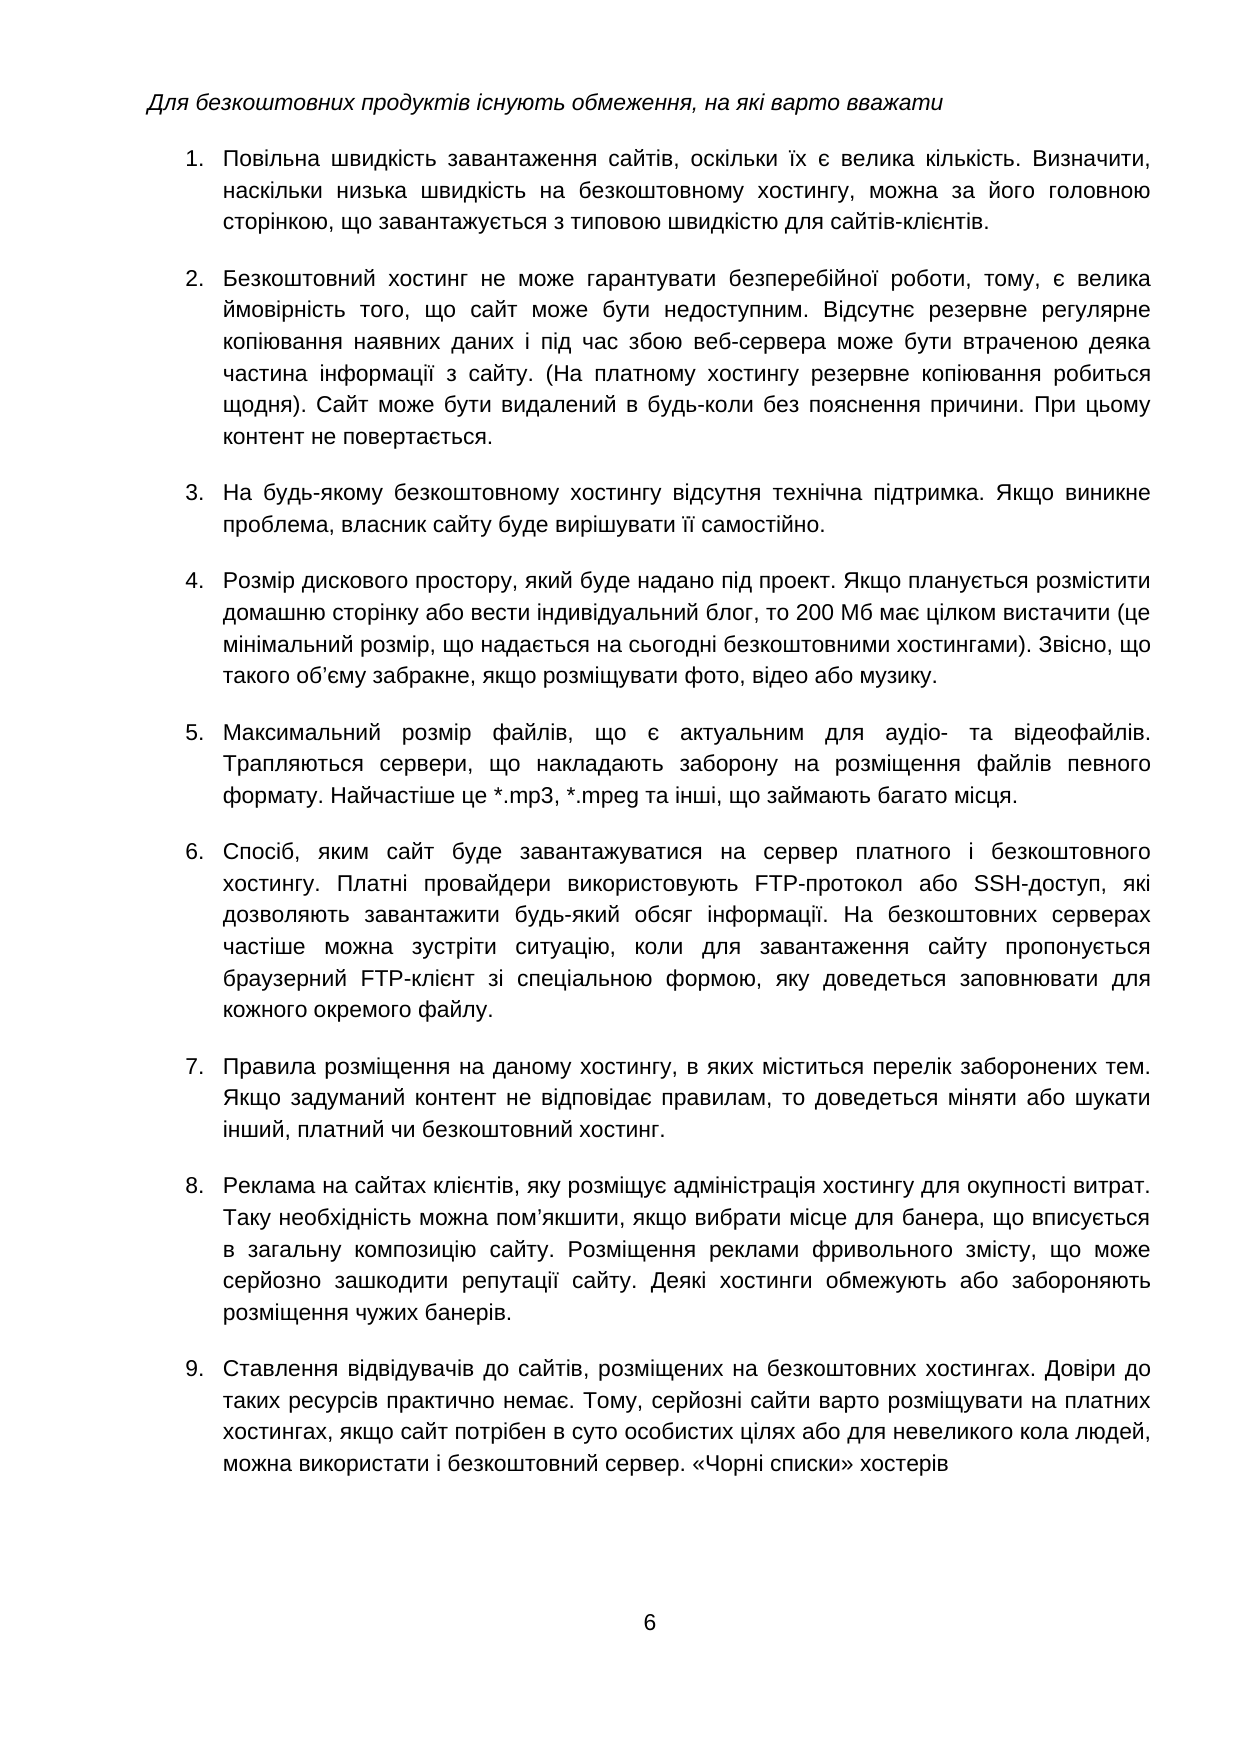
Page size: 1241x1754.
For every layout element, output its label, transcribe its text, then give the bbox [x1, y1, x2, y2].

list Правила розміщення на даному хостингу, в яких міститься перелік заборонених тем. Якщо задуманий контент не відповідає правилам, то доведеться міняти або шукати інший, платний чи безкоштовний хостинг. [185, 1053, 1152, 1142]
list Безкоштовний хостинг не може гарантувати безперебійної роботи, тому, є велика ймовірність того, що сайт може бути недоступним. Відсутнє резервне регулярне копіювання наявних даних і під час збою веб-сервера може бути втраченою деяка частина інформації з сайту. (На платному хостингу резервне копіювання робиться щодня). Сайт може бути видалений в будь-коли без пояснення причини. При цьому контент не повертається. [185, 265, 1152, 449]
list На будь-якому безкоштовному хостингу відсутня технічна підтримка. Якщо виникне проблема, власник сайту буде вирішувати її самостійно. [185, 479, 1152, 537]
list Спосіб, яким сайт буде завантажуватися на сервер платного і безкоштовного хостингу. Платні провайдери використовують FTP-протокол або SSH-доступ, які дозволяють завантажити будь-який обсяг інформації. На безкоштовних серверах частіше можна зустріти ситуацію, коли для завантаження сайту пропонується браузерний FTP-клієнт зі спеціальною формою, яку доведеться заповнювати для кожного окремого файлу. [185, 838, 1152, 1022]
list Розмір дискового простору, який буде надано під проект. Якщо планується розмістити домашню сторінку або вести індивідуальний блог, то 200 Мб має цілком вистачити (це мінімальний розмір, що надається на сьогодні безкоштовними хостингами). Звісно, що такого об’єму забракне, якщо розміщувати фото, відео або музику. [185, 567, 1152, 688]
list Ставлення відвідувачів до сайтів, розміщених на безкоштовних хостингах. Довіри до таких ресурсів практично немає. Тому, серйозні сайти варто розміщувати на платних хостингах, якщо сайт потрібен в суто особистих цілях або для невеликого кола людей, можна використати і безкоштовний сервер. «Чорні списки» хостерів [185, 1355, 1152, 1476]
subtitle Для безкоштовних продуктів існують обмеження, на які варто вважати [148, 89, 1152, 115]
list Максимальний розмір файлів, що є актуальним для аудіо- та відеофайлів. Трапляються сервери, що накладають заборону на розміщення файлів певного формату. Найчастіше це *.mp3, *.mpeg та інші, що займають багато місця. [185, 719, 1152, 808]
list Повільна швидкість завантаження сайтів, оскільки їх є велика кількість. Визначити, наскільки низька швидкість на безкоштовному хостингу, можна за його головною сторінкою, що завантажується з типовою швидкістю для сайтів-клієнтів. [185, 145, 1152, 235]
list Реклама на сайтах клієнтів, яку розміщує адміністрація хостингу для окупності витрат. Таку необхідність можна пом’якшити, якщо вибрати місце для банера, що вписується в загальну композицію сайту. Розміщення реклами фривольного змісту, що може серйозно зашкодити репутації сайту. Деякі хостинги обмежують або забороняють розміщення чужих банерів. [185, 1172, 1152, 1325]
